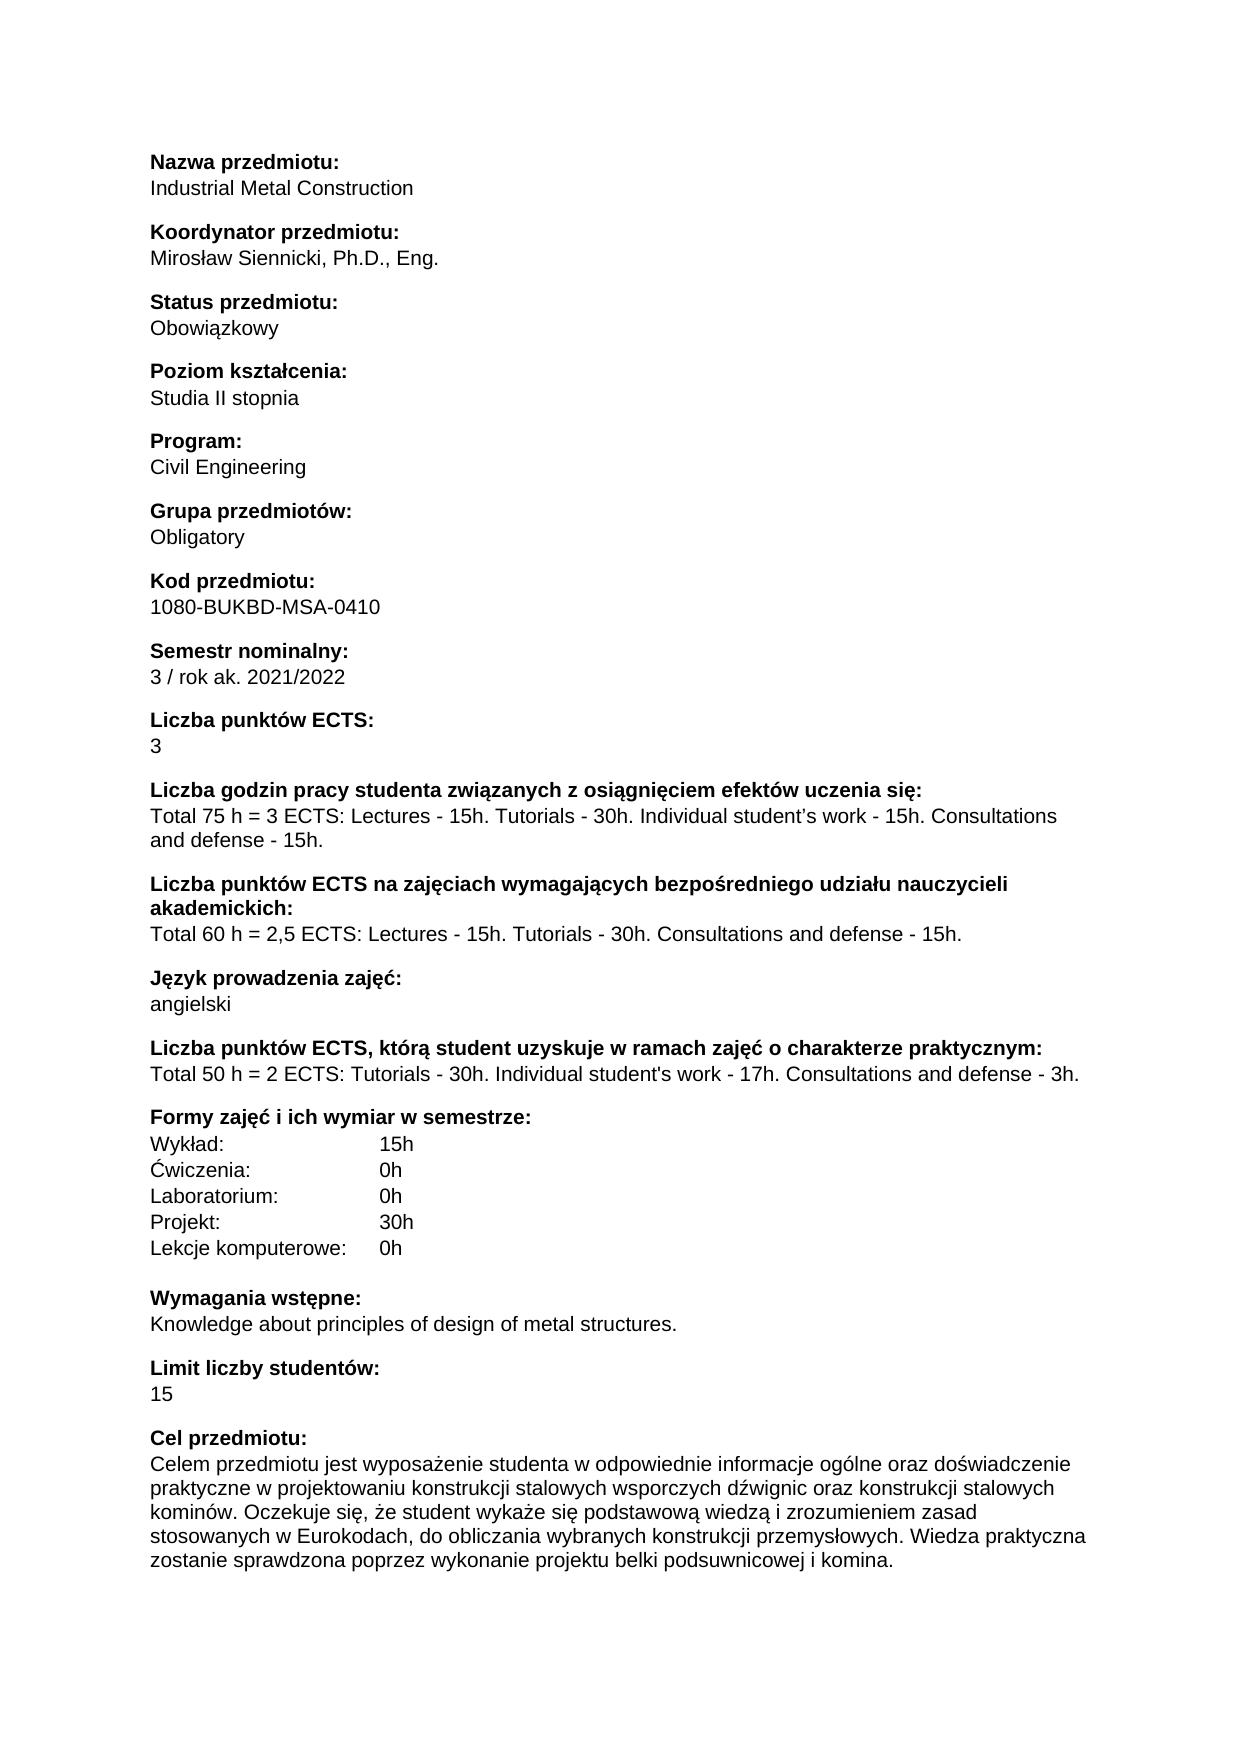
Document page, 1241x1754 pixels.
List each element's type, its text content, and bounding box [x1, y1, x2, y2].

text Liczba punktów ECTS: [150, 708, 1090, 732]
text Total 75 h = 3 ECTS: Lectures - 15h. Tutorials - 30h. Individual student’s work - 15h. Consultations and defense - 15h. [150, 804, 1090, 852]
text Koordynator przedmiotu: [150, 220, 1090, 244]
text Industrial Metal Construction [150, 176, 1090, 200]
text Formy zajęć i ich wymiar w semestrze: [150, 1105, 1090, 1129]
table_header Wykład: [140, 1132, 367, 1156]
text Obowiązkowy [150, 316, 1090, 339]
text Kod przedmiotu: [150, 569, 1090, 593]
table_cell Lekcje komputerowe: [140, 1236, 367, 1260]
text Grupa przedmiotów: [150, 499, 1090, 523]
text Knowledge about principles of design of metal structures. [150, 1312, 1090, 1336]
text Cel przedmiotu: [150, 1426, 1090, 1449]
text 15 [150, 1382, 1090, 1406]
table_cell 0h [369, 1234, 597, 1260]
text Obligatory [150, 525, 1090, 549]
text Total 60 h = 2,5 ECTS: Lectures - 15h. Tutorials - 30h. Consultations and defense - 15h. [150, 922, 1090, 946]
text Poziom kształcenia: [150, 359, 1090, 383]
table_header 15h [369, 1132, 597, 1156]
table_cell 0h [369, 1156, 597, 1182]
table_cell Laboratorium: [140, 1184, 367, 1208]
text Studia II stopnia [150, 385, 1090, 409]
table_cell 0h [369, 1182, 597, 1208]
table_cell 30h [369, 1208, 597, 1234]
text 1080-BUKBD-MSA-0410 [150, 595, 1090, 619]
text angielski [150, 992, 1090, 1016]
text Celem przedmiotu jest wyposażenie studenta w odpowiednie informacje ogólne oraz doświadczenie praktyczne w projektowaniu konstrukcji stalowych wsporczych dźwignic oraz konstrukcji stalowych kominów. Oczekuje się, że student wykaże się podstawową wiedzą i zrozumieniem zasad stosowanych w Eurokodach, do obliczania wybranych konstrukcji przemysłowych. Wiedza praktyczna zostanie sprawdzona poprzez wykonanie projektu belki podsuwnicowej i komina. [150, 1452, 1090, 1571]
text Liczba godzin pracy studenta związanych z osiągnięciem efektów uczenia się: [150, 778, 1090, 802]
text Liczba punktów ECTS na zajęciach wymagających bezpośredniego udziału nauczycieli akademickich: [150, 872, 1090, 920]
text Nazwa przedmiotu: [150, 150, 1090, 174]
text 3 [150, 734, 1090, 758]
text Wymagania wstępne: [150, 1286, 1090, 1310]
text Civil Engineering [150, 455, 1090, 479]
text Mirosław Siennicki, Ph.D., Eng. [150, 246, 1090, 270]
text Status przedmiotu: [150, 289, 1090, 313]
text Limit liczby studentów: [150, 1356, 1090, 1380]
text 3 / rok ak. 2021/2022 [150, 664, 1090, 688]
text Język prowadzenia zajęć: [150, 966, 1090, 989]
table_cell Projekt: [140, 1210, 367, 1234]
text Liczba punktów ECTS, którą student uzyskuje w ramach zajęć o charakterze praktycznym: [150, 1035, 1090, 1059]
text Semestr nominalny: [150, 638, 1090, 662]
table_cell Ćwiczenia: [140, 1158, 367, 1182]
text Program: [150, 429, 1090, 453]
text Total 50 h = 2 ECTS: Tutorials - 30h. Individual student's work - 17h. Consultations and defense - 3h. [150, 1061, 1090, 1085]
